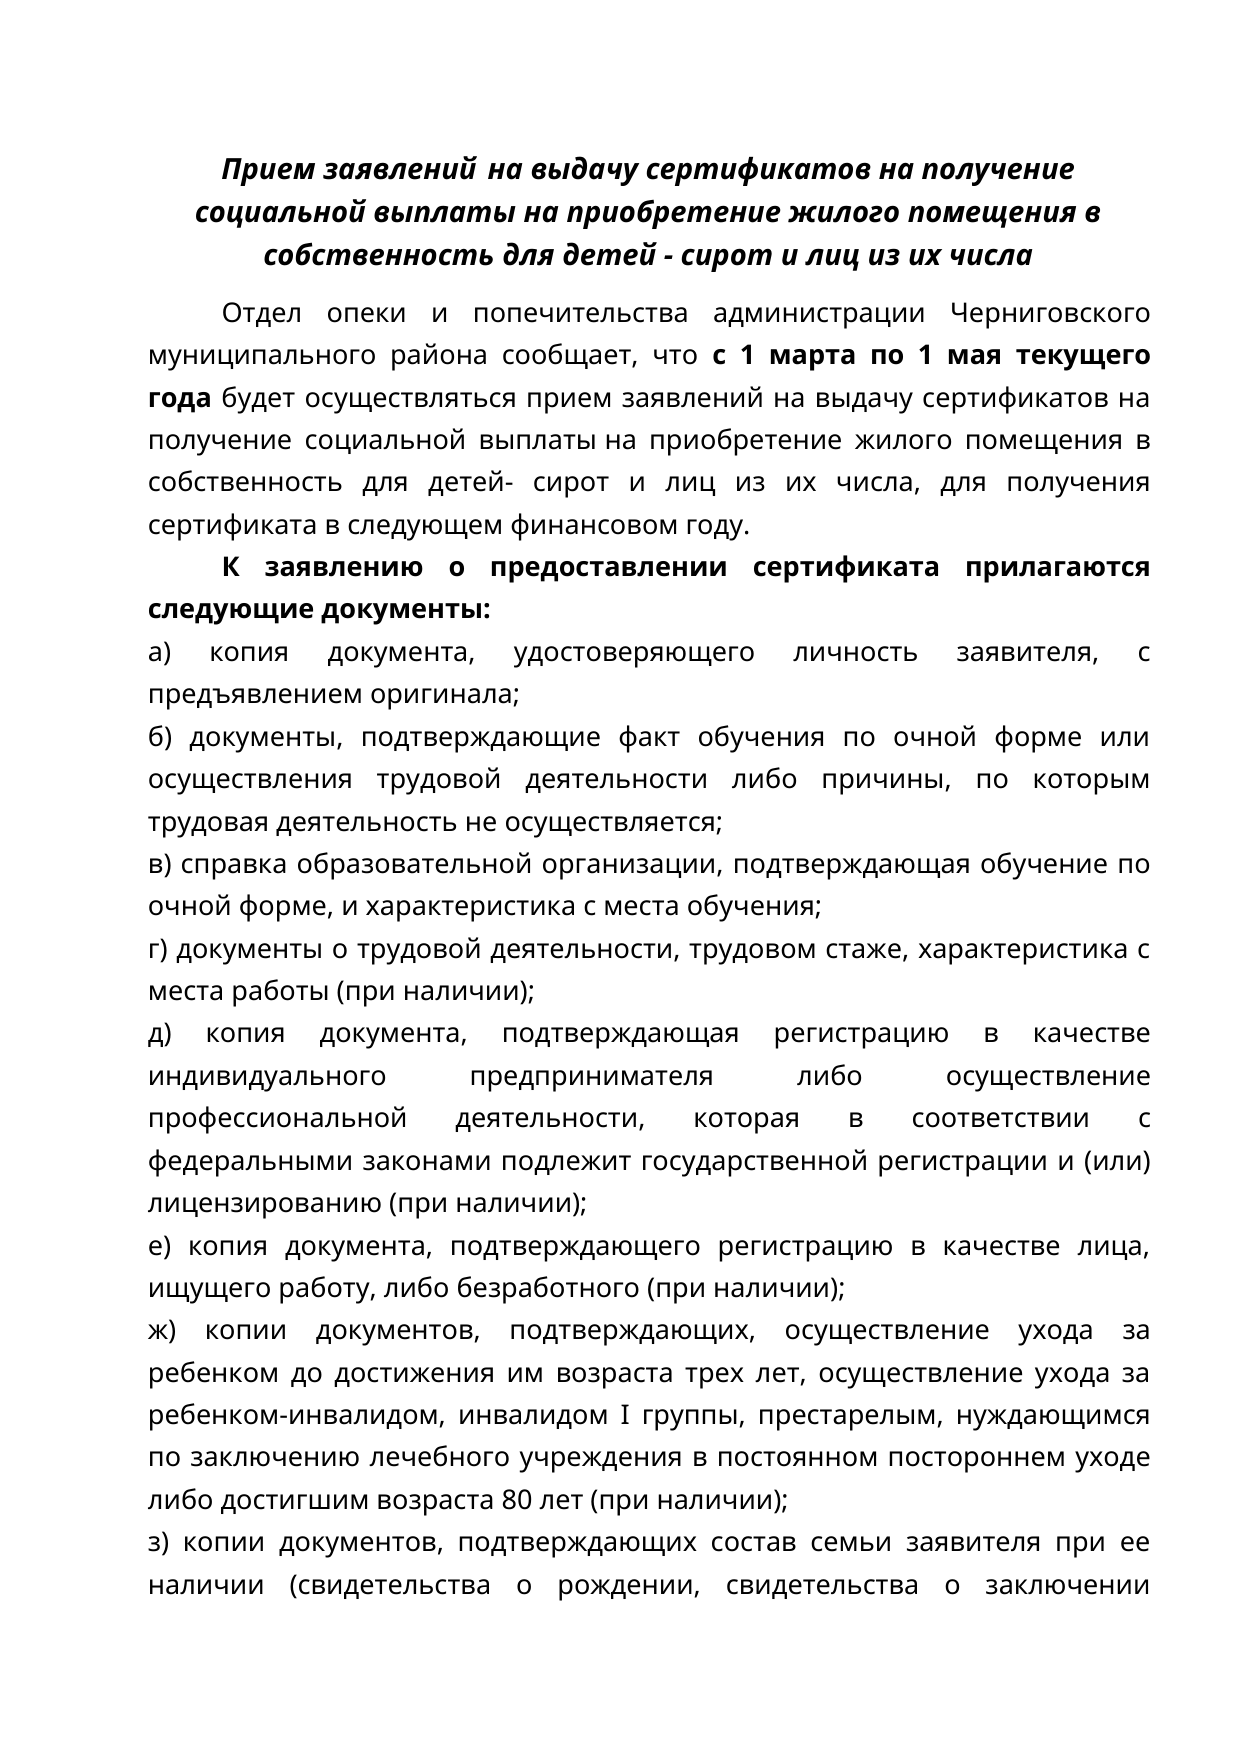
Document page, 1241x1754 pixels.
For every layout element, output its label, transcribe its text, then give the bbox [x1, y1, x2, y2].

text К заявлению о предоставлении сертификата прилагаются следующие документы: [148, 548, 1152, 627]
text а) копия документа, удостоверяющего личность заявителя, с предъявлением оригинала; [148, 632, 1152, 712]
text Отдел опеки и попечительства администрации Черниговского муниципального района сообщает, что с 1 марта по 1 мая текущего года будет осуществляться прием заявлений на выдачу сертификатов на получение социальной выплаты на приобретение жилого помещения в собственность для детей- сирот и лиц из их числа, для получения сертификата в следующем финансовом году. [148, 293, 1152, 542]
text ж) копии документов, подтверждающих, осуществление ухода за ребенком до достижения им возраста трех лет, осуществление ухода за ребенком-инвалидом, инвалидом I группы, престарелым, нуждающимся по заключению лечебного учреждения в постоянном постороннем уходе либо достигшим возраста 80 лет (при наличии); [148, 1311, 1152, 1517]
text б) документы, подтверждающие факт обучения по очной форме или осуществления трудовой деятельности либо причины, по которым трудовая деятельность не осуществляется; [148, 717, 1152, 839]
text Прием заявлений на выдачу сертификатов на получение социальной выплаты на приобретение жилого помещения в собственность для детей - сирот и лиц из их числа [148, 148, 1152, 273]
text г) документы о трудовой деятельности, трудовом стаже, характеристика с места работы (при наличии); [148, 929, 1152, 1008]
text д) копия документа, подтверждающая регистрацию в качестве индивидуального предпринимателя либо осуществление профессиональной деятельности, которая в соответствии с федеральными законами подлежит государственной регистрации и (или) лицензированию (при наличии); [148, 1014, 1152, 1220]
text в) справка образовательной организации, подтверждающая обучение по очной форме, и характеристика с места обучения; [148, 844, 1152, 924]
text е) копия документа, подтверждающего регистрацию в качестве лица, ищущего работу, либо безработного (при наличии); [148, 1226, 1152, 1305]
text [148, 1523, 1152, 1602]
